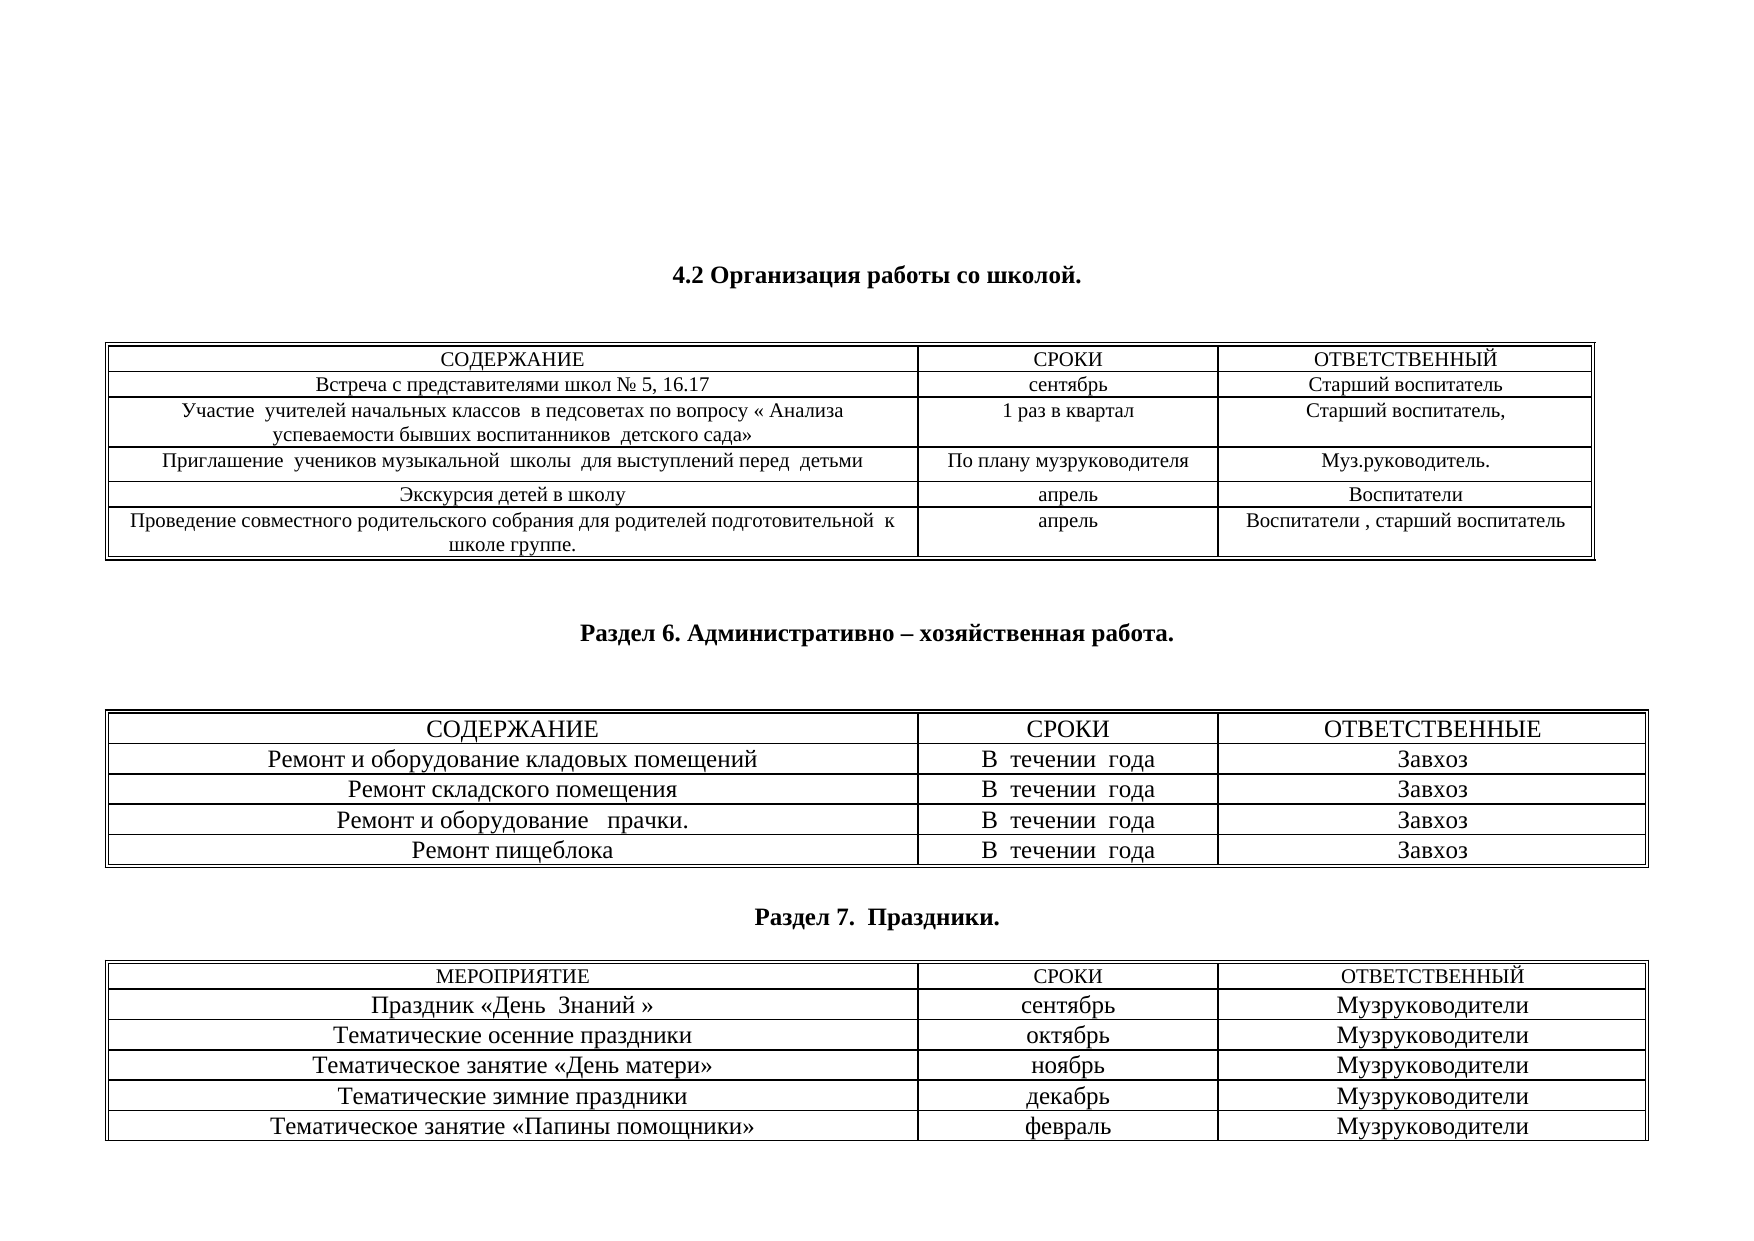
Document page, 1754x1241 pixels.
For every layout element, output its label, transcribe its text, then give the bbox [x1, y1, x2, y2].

table_cell Праздник «День Знаний » [109, 990, 917, 1018]
table_cell Старший воспитатель, [1219, 398, 1591, 446]
table_cell Проведение совместного родительского собрания для родителей подготовительной к школе группе. [109, 508, 917, 556]
table_cell Тематические осенние праздники [109, 1020, 917, 1049]
table_cell По плану музруководителя [919, 448, 1217, 481]
table_cell Ремонт и оборудование кладовых помещений [109, 744, 917, 773]
table_cell Тематическое занятие «День матери» [109, 1051, 917, 1079]
table_cell Завхоз [1219, 744, 1645, 773]
table_cell Воспитатели , старший воспитатель [1219, 508, 1591, 556]
table_cell ноябрь [919, 1051, 1217, 1079]
table_cell Музруководители [1219, 1081, 1645, 1109]
table_cell Музруководители [1219, 1051, 1645, 1079]
table_cell Воспитатели [1219, 482, 1591, 506]
table_cell 1 раз в квартал [919, 398, 1217, 446]
table_cell Музруководители [1219, 1111, 1645, 1140]
table_cell Завхоз [1219, 775, 1645, 803]
table_cell Приглашение учеников музыкальной школы для выступлений перед детьми [109, 448, 917, 481]
table_header содержание [109, 714, 917, 742]
table_header ответственные [1219, 714, 1645, 742]
table_cell Муз.руководитель. [1219, 448, 1591, 481]
table_cell апрель [919, 508, 1217, 556]
table_cell Музруководители [1219, 1020, 1645, 1049]
table_cell Ремонт пищеблока [109, 835, 917, 864]
table_cell Завхоз [1219, 805, 1645, 833]
table_header сроки [919, 714, 1217, 742]
table_cell Участие учителей начальных классов в педсоветах по вопросу « Анализа успеваемости бывших воспитанников детского сада» [109, 398, 917, 446]
table_header содержание [109, 347, 917, 371]
table_header сроки [919, 347, 1217, 371]
table_cell февраль [919, 1111, 1217, 1140]
table_cell Ремонт и оборудование прачки. [109, 805, 917, 833]
table_cell В течении года [919, 805, 1217, 833]
table_header мероприятие [109, 964, 917, 988]
table_cell В течении года [919, 775, 1217, 803]
table_cell Тематическое занятие «Папины помощники» [109, 1111, 917, 1140]
table_cell декабрь [919, 1081, 1217, 1109]
table_header ответственный [1219, 964, 1645, 988]
text Раздел 7. Праздники. [118, 902, 1636, 931]
table_cell Музруководители [1219, 990, 1645, 1018]
table_cell Завхоз [1219, 835, 1645, 864]
text Раздел 6. Административно – хозяйственная работа. [118, 618, 1636, 647]
table_cell сентябрь [919, 372, 1217, 396]
table_cell сентябрь [919, 990, 1217, 1018]
table_header ответственный [1219, 347, 1591, 371]
table_cell Ремонт складского помещения [109, 775, 917, 803]
table_cell В течении года [919, 835, 1217, 864]
table_cell Встреча с представителями школ № 5, 16.17 [109, 372, 917, 396]
table_cell Экскурсия детей в школу [109, 482, 917, 506]
table_cell апрель [919, 482, 1217, 506]
table_header сроки [919, 964, 1217, 988]
table_cell Старший воспитатель [1219, 372, 1591, 396]
table_cell октябрь [919, 1020, 1217, 1049]
table_cell Тематические зимние праздники [109, 1081, 917, 1109]
text 4.2 Организация работы со школой. [118, 260, 1636, 289]
table_cell В течении года [919, 744, 1217, 773]
